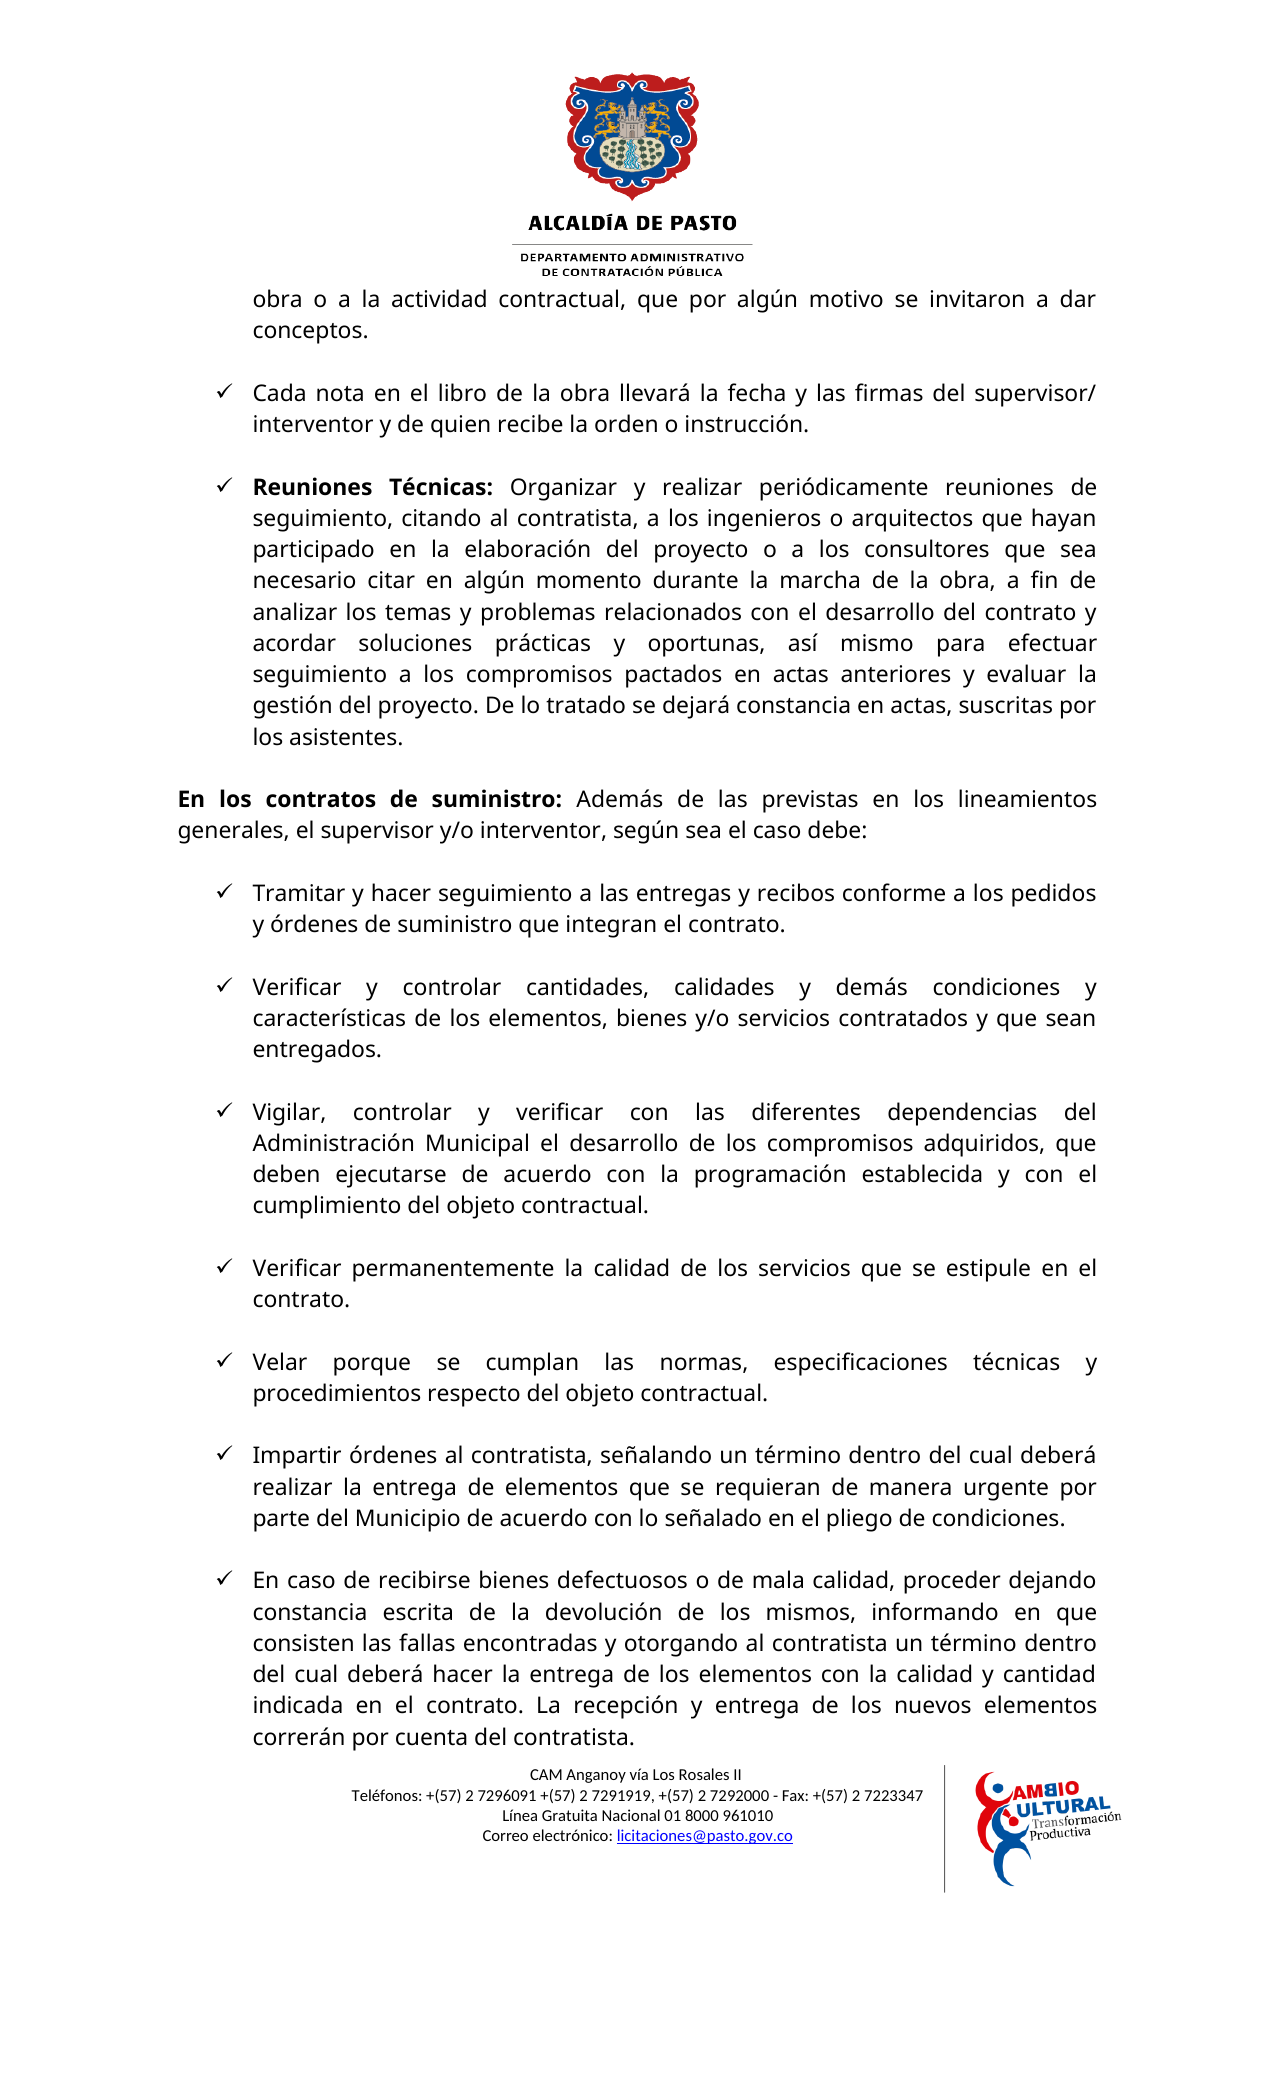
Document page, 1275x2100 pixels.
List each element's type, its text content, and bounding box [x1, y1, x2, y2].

list Tramitar y hacer seguimiento a las entregas y recibos conforme a los pedidos y órdenes de suministro que integran el contrato. [215, 877, 1098, 939]
list Reuniones Técnicas: Organizar y realizar periódicamente reuniones de seguimiento, citando al contratista, a los ingenieros o arquitectos que hayan participado en la elaboración del proyecto o a los consultores que sea necesario citar en algún momento durante la marcha de la obra, a fin de analizar los temas y problemas relacionados con el desarrollo del contrato y acordar soluciones prácticas y oportunas, así mismo para efectuar seguimiento a los compromisos pactados en actas anteriores y evaluar la gestión del proyecto. De lo tratado se dejará constancia en actas, suscritas por los asistentes. [215, 470, 1098, 752]
list Verificar permanentemente la calidad de los servicios que se estipule en el contrato. [215, 1252, 1098, 1314]
list Vigilar, controlar y verificar con las diferentes dependencias del Administración Municipal el desarrollo de los compromisos adquiridos, que deben ejecutarse de acuerdo con la programación establecida y con el cumplimiento del objeto contractual. [215, 1095, 1098, 1220]
text En los contratos de suministro: Además de las previstas en los lineamientos generales, el supervisor y/o interventor, según sea el caso debe: [177, 783, 1098, 845]
list En caso de recibirse bienes defectuosos o de mala calidad, proceder dejando constancia escrita de la devolución de los mismos, informando en que consisten las fallas encontradas y otorgando al contratista un término dentro del cual deberá hacer la entrega de los elementos con la calidad y cantidad indicada en el contrato. La recepción y entrega de los nuevos elementos correrán por cuenta del contratista. [215, 1564, 1098, 1752]
picture [937, 1762, 1128, 1891]
list Velar porque se cumplan las normas, especificaciones técnicas y procedimientos respecto del objeto contractual. [215, 1345, 1098, 1408]
list Impartir órdenes al contratista, señalando un término dentro del cual deberá realizar la entrega de elementos que se requieran de manera urgente por parte del Municipio de acuerdo con lo señalado en el pliego de condiciones. [215, 1439, 1098, 1533]
list Verificar y controlar cantidades, calidades y demás condiciones y características de los elementos, bienes y/o servicios contratados y que sean entregados. [215, 970, 1098, 1064]
picture [506, 72, 757, 275]
list Cada nota en el libro de la obra llevará la fecha y las firmas del supervisor/ interventor y de quien recibe la orden o instrucción. [215, 377, 1098, 439]
